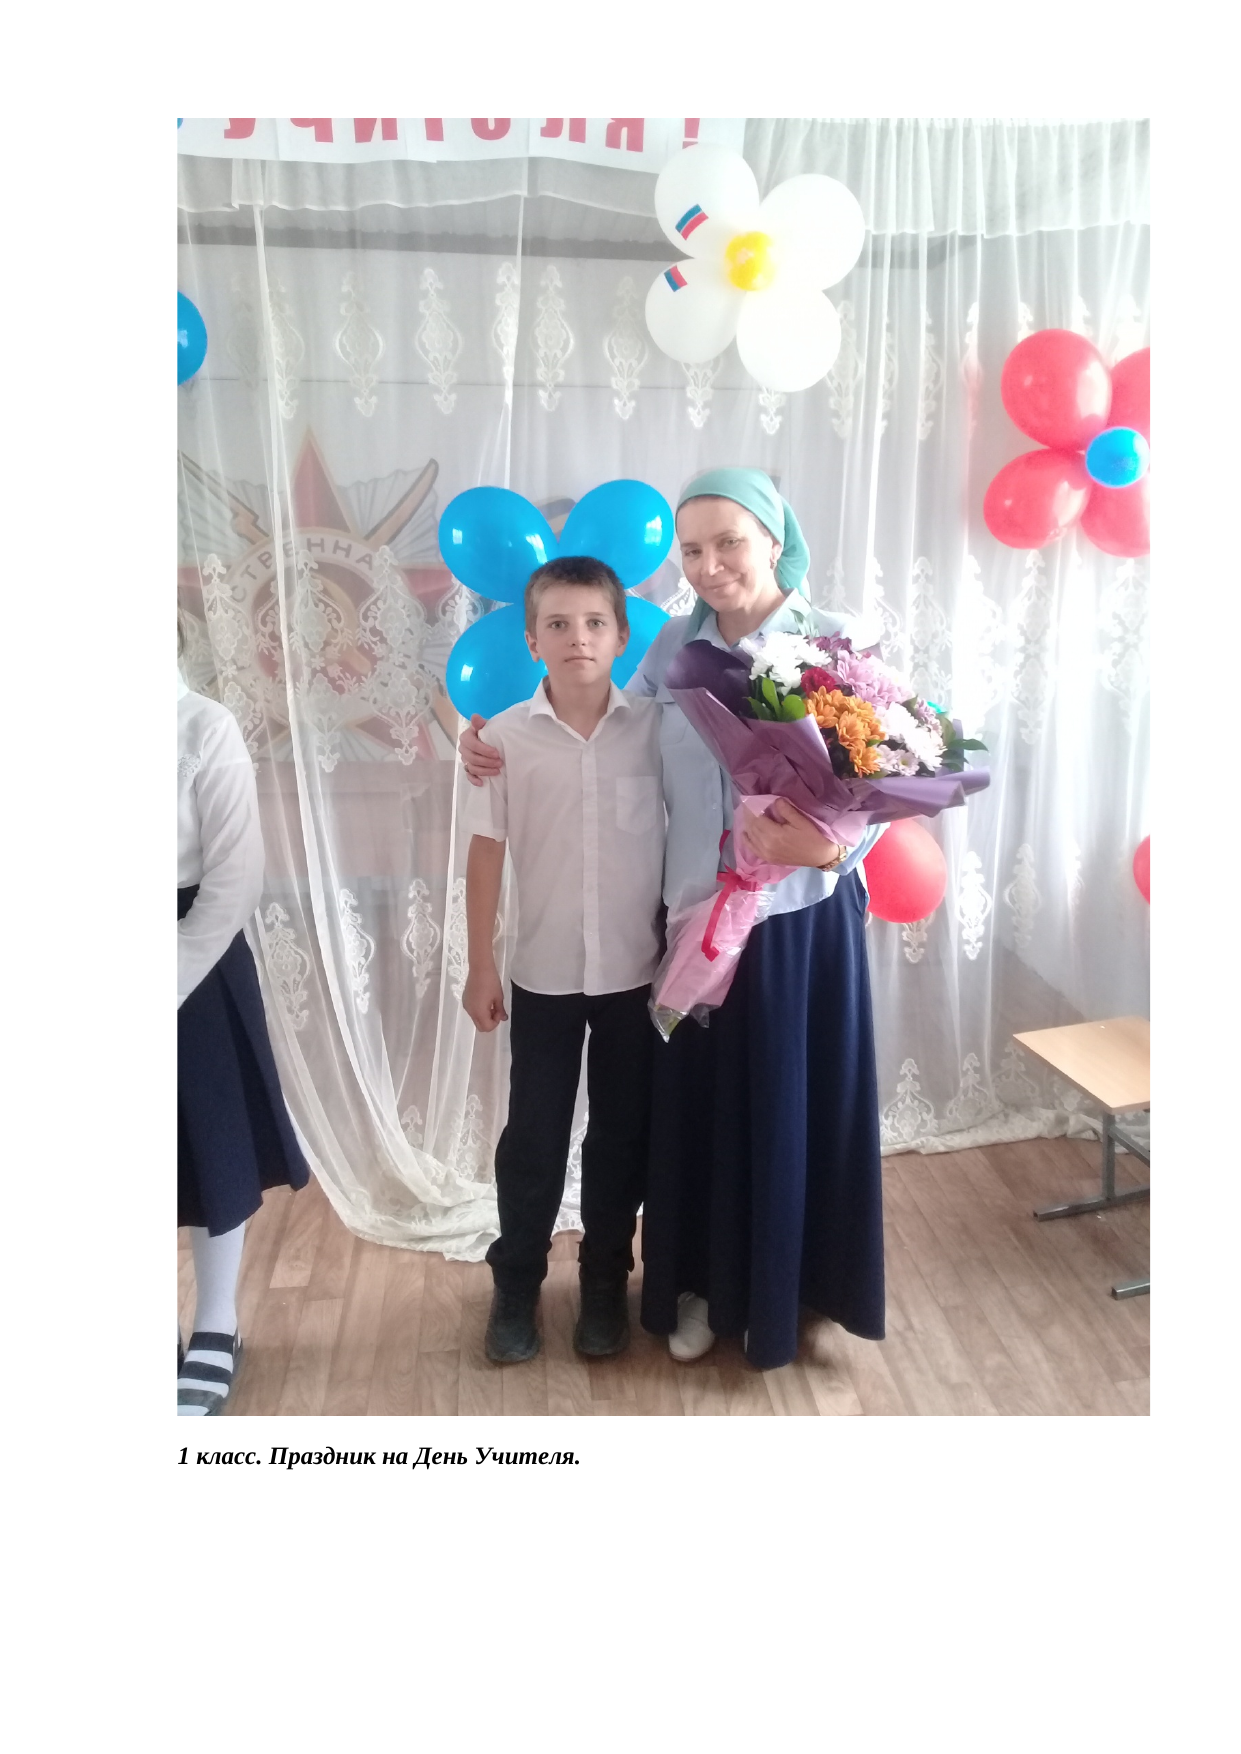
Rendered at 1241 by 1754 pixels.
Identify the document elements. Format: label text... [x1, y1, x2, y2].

picture [177, 118, 1151, 1416]
text 1 класс. Праздник на День Учителя. [177, 1441, 1152, 1470]
